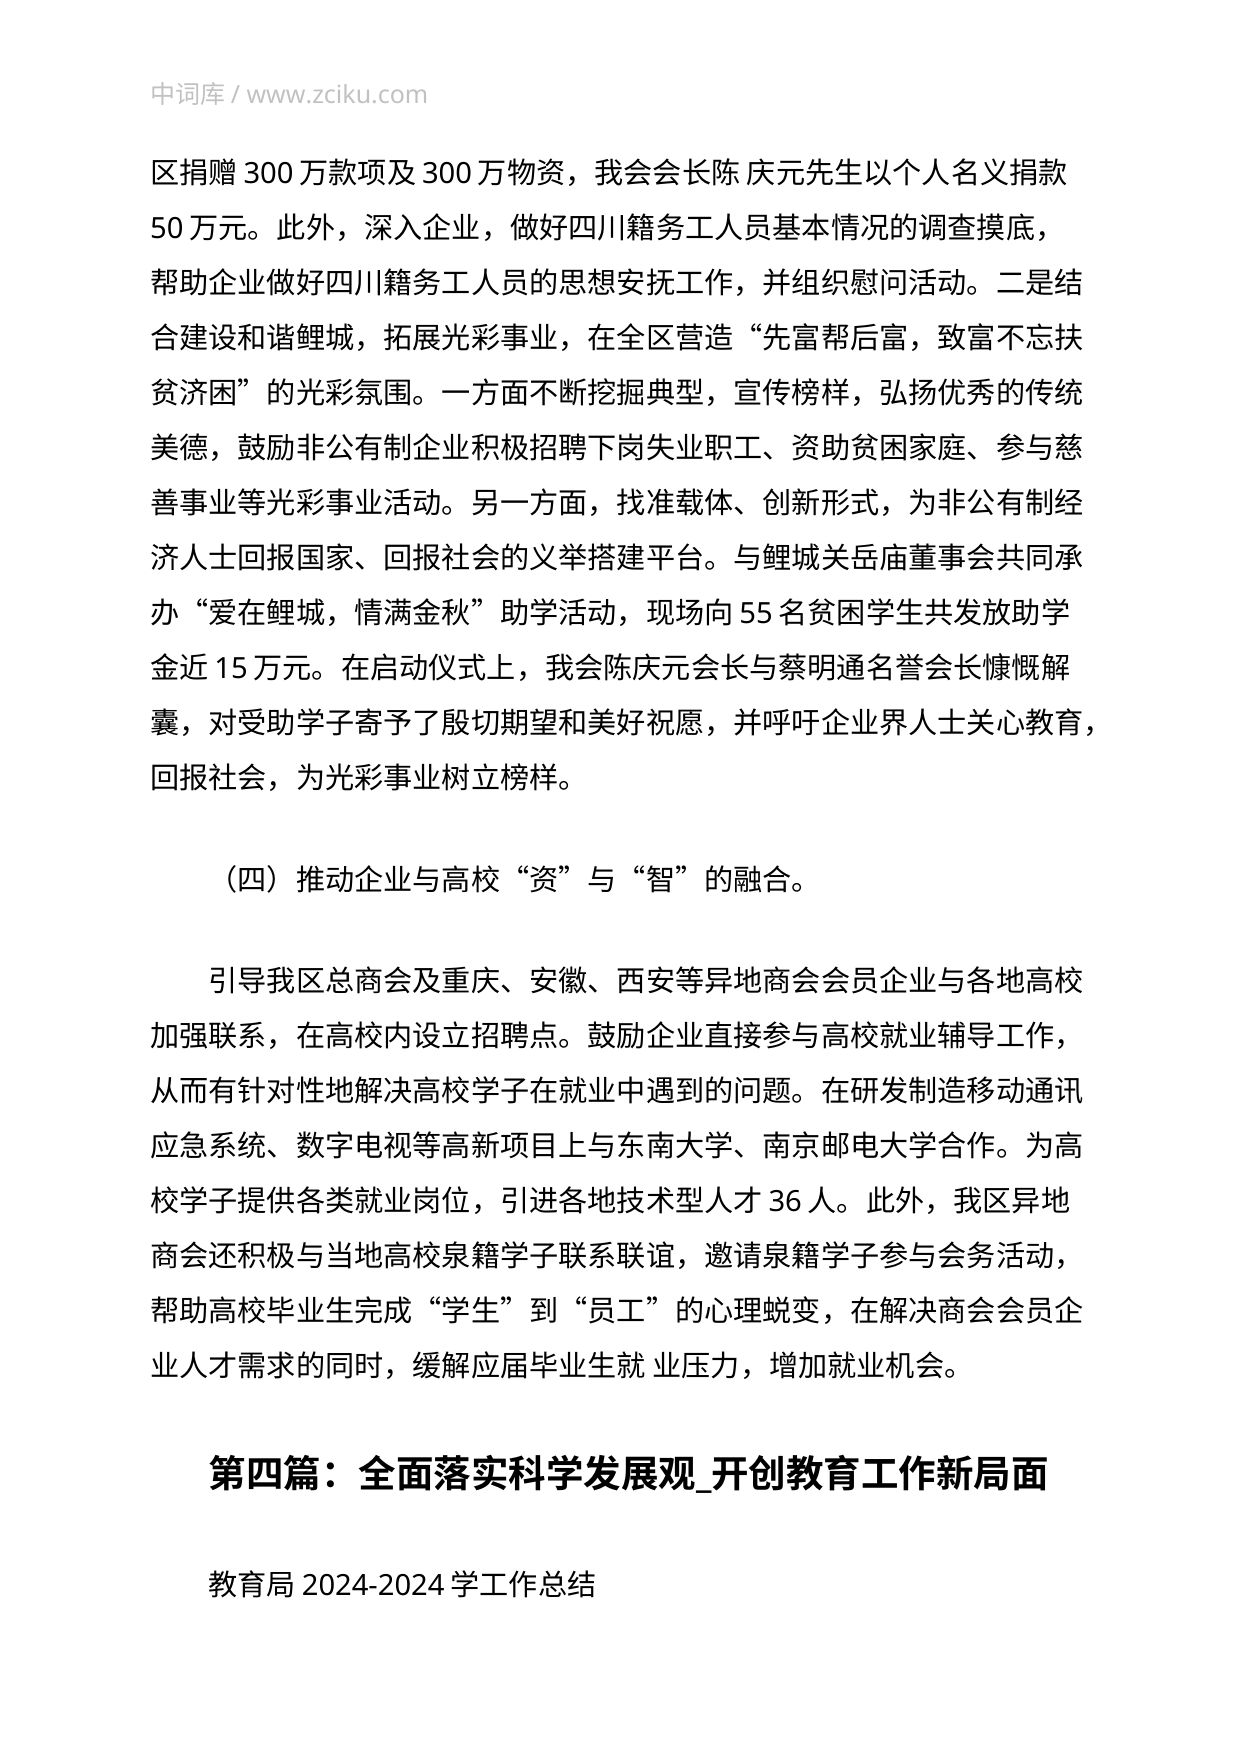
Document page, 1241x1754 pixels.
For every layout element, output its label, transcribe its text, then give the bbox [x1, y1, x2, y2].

text （四）推动企业与高校“资”与“智”的融合。 [150, 856, 1090, 898]
text 第四篇：全面落实科学发展观_开创教育工作新局面 [150, 1444, 1090, 1498]
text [150, 150, 1090, 797]
text 教育局2024-2024学工作总结 [150, 1562, 1090, 1604]
text 引导我区总商会及重庆、安徽、西安等异地商会会员企业与各地高校加强联系，在高校内设立招聘点。鼓励企业直接参与高校就业辅导工作，从而有针对性地解决高校学子在就业中遇到的问题。在研发制造移动通讯应急系统、数字电视等高新项目上与东南大学、南京邮电大学合作。为高校学子提供各类就业岗位，引进各地技术型人才36人。此外，我区异地商会还积极与当地高校泉籍学子联系联谊，邀请泉籍学子参与会务活动，帮助高校毕业生完成“学生”到“员工”的心理蜕变，在解决商会会员企业人才需求的同时，缓解应届毕业生就 业压力，增加就业机会。 [150, 958, 1090, 1384]
